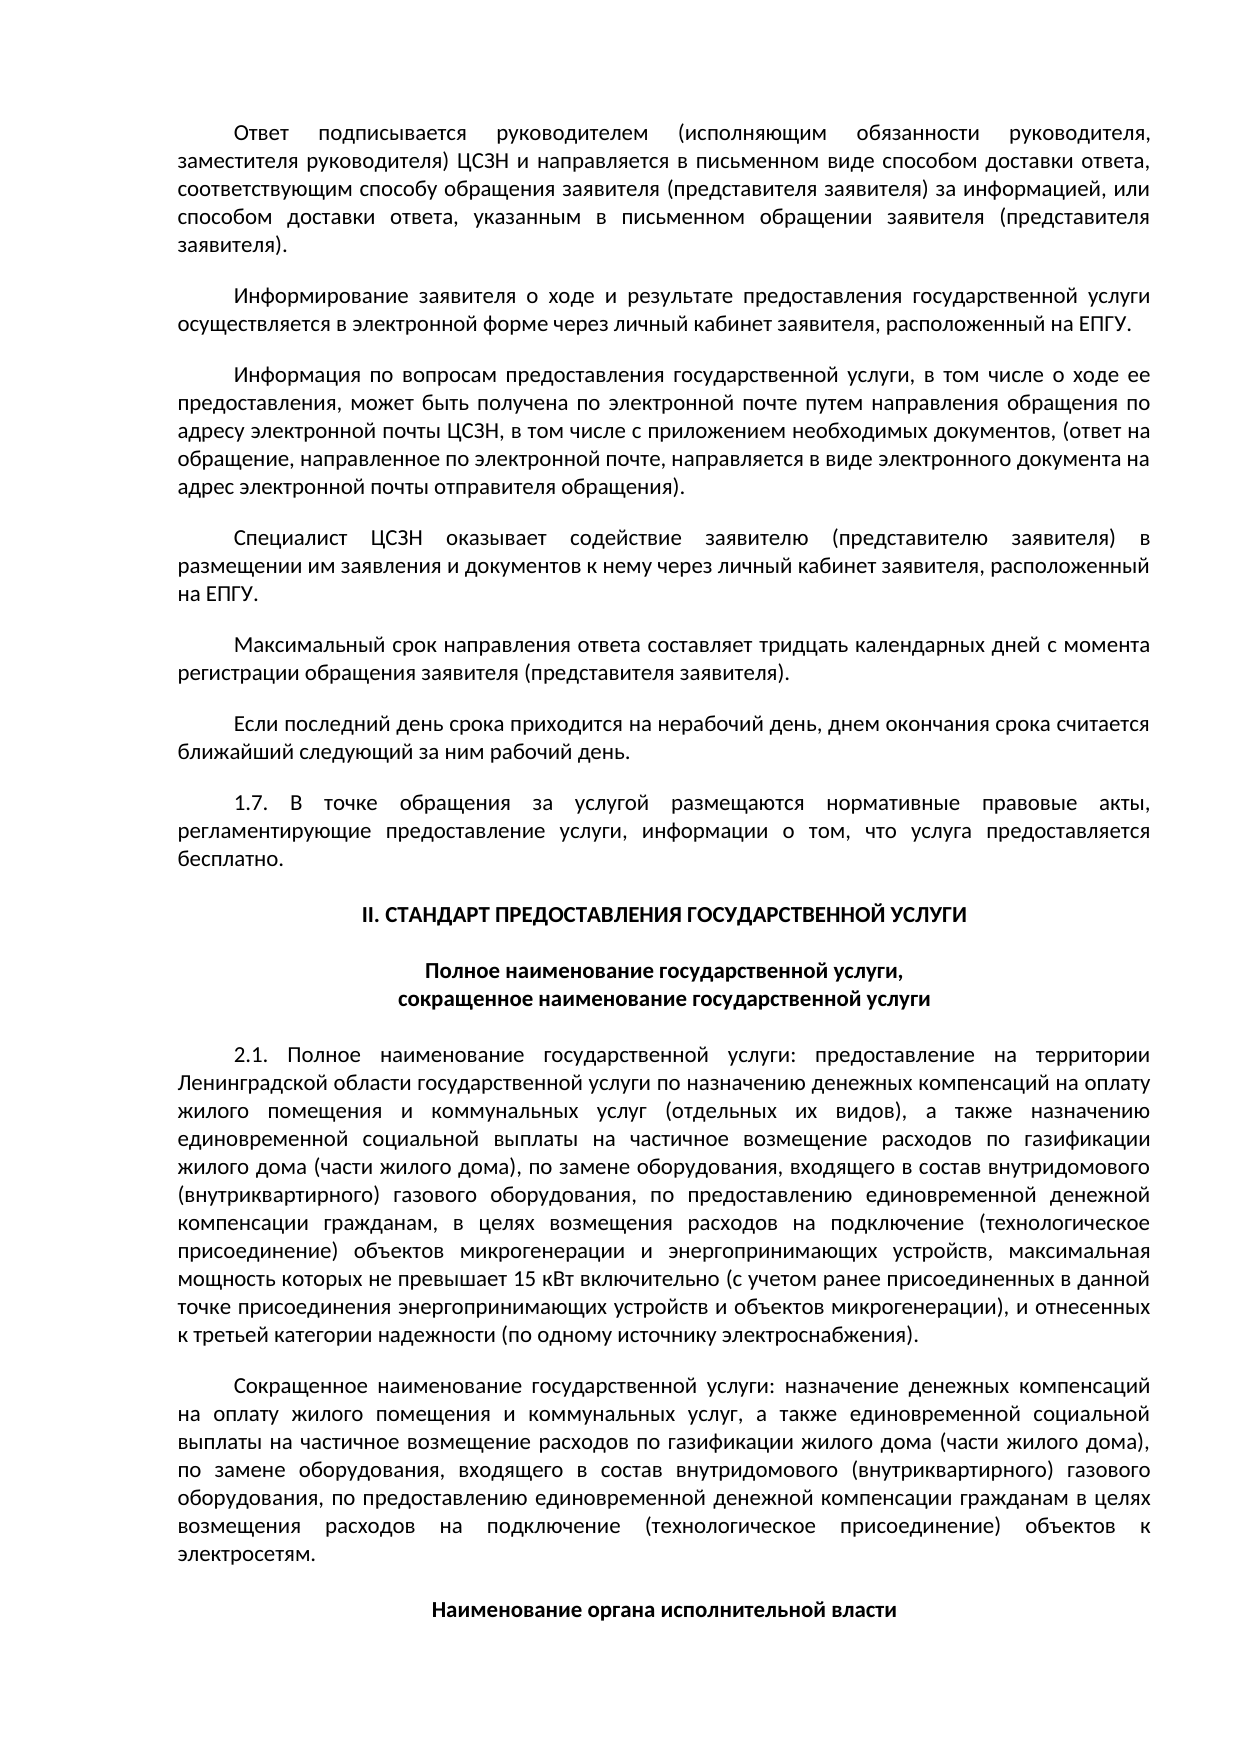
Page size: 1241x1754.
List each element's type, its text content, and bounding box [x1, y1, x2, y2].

text Если последний день срока приходится на нерабочий день, днем окончания срока считается ближайший следующий за ним рабочий день. [177, 709, 1152, 765]
text 1.7. В точке обращения за услугой размещаются нормативные правовые акты, регламентирующие предоставление услуги, информации о том, что услуга предоставляется бесплатно. [177, 788, 1152, 872]
title сокращенное наименование государственной услуги [177, 984, 1152, 1012]
text Информирование заявителя о ходе и результате предоставления государственной услуги осуществляется в электронной форме через личный кабинет заявителя, расположенный на ЕПГУ. [177, 281, 1152, 337]
text Ответ подписывается руководителем (исполняющим обязанности руководителя, заместителя руководителя) ЦСЗН и направляется в письменном виде способом доставки ответа, соответствующим способу обращения заявителя (представителя заявителя) за информацией, или способом доставки ответа, указанным в письменном обращении заявителя (представителя заявителя). [177, 118, 1152, 258]
text 2.1. Полное наименование государственной услуги: предоставление на территории Ленинградской области государственной услуги по назначению денежных компенсаций на оплату жилого помещения и коммунальных услуг (отдельных их видов), а также назначению единовременной социальной выплаты на частичное возмещение расходов по газификации жилого дома (части жилого дома), по замене оборудования, входящего в состав внутридомового (внутриквартирного) газового оборудования, по предоставлению единовременной денежной компенсации гражданам, в целях возмещения расходов на подключение (технологическое присоединение) объектов микрогенерации и энергопринимающих устройств, максимальная мощность которых не превышает 15 кВт включительно (с учетом ранее присоединенных в данной точке присоединения энергопринимающих устройств и объектов микрогенерации), и отнесенных к третьей категории надежности (по одному источнику электроснабжения). [177, 1040, 1152, 1348]
title Полное наименование государственной услуги, [177, 956, 1152, 984]
title II. СТАНДАРТ ПРЕДОСТАВЛЕНИЯ ГОСУДАРСТВЕННОЙ УСЛУГИ [177, 900, 1152, 928]
text Информация по вопросам предоставления государственной услуги, в том числе о ходе ее предоставления, может быть получена по электронной почте путем направления обращения по адресу электронной почты ЦСЗН, в том числе с приложением необходимых документов, (ответ на обращение, направленное по электронной почте, направляется в виде электронного документа на адрес электронной почты отправителя обращения). [177, 360, 1152, 500]
text Специалист ЦСЗН оказывает содействие заявителю (представителю заявителя) в размещении им заявления и документов к нему через личный кабинет заявителя, расположенный на ЕПГУ. [177, 523, 1152, 607]
text Сокращенное наименование государственной услуги: назначение денежных компенсаций на оплату жилого помещения и коммунальных услуг, а также единовременной социальной выплаты на частичное возмещение расходов по газификации жилого дома (части жилого дома), по замене оборудования, входящего в состав внутридомового (внутриквартирного) газового оборудования, по предоставлению единовременной денежной компенсации гражданам в целях возмещения расходов на подключение (технологическое присоединение) объектов к электросетям. [177, 1371, 1152, 1567]
text Максимальный срок направления ответа составляет тридцать календарных дней с момента регистрации обращения заявителя (представителя заявителя). [177, 630, 1152, 686]
title Наименование органа исполнительной власти [177, 1596, 1152, 1623]
